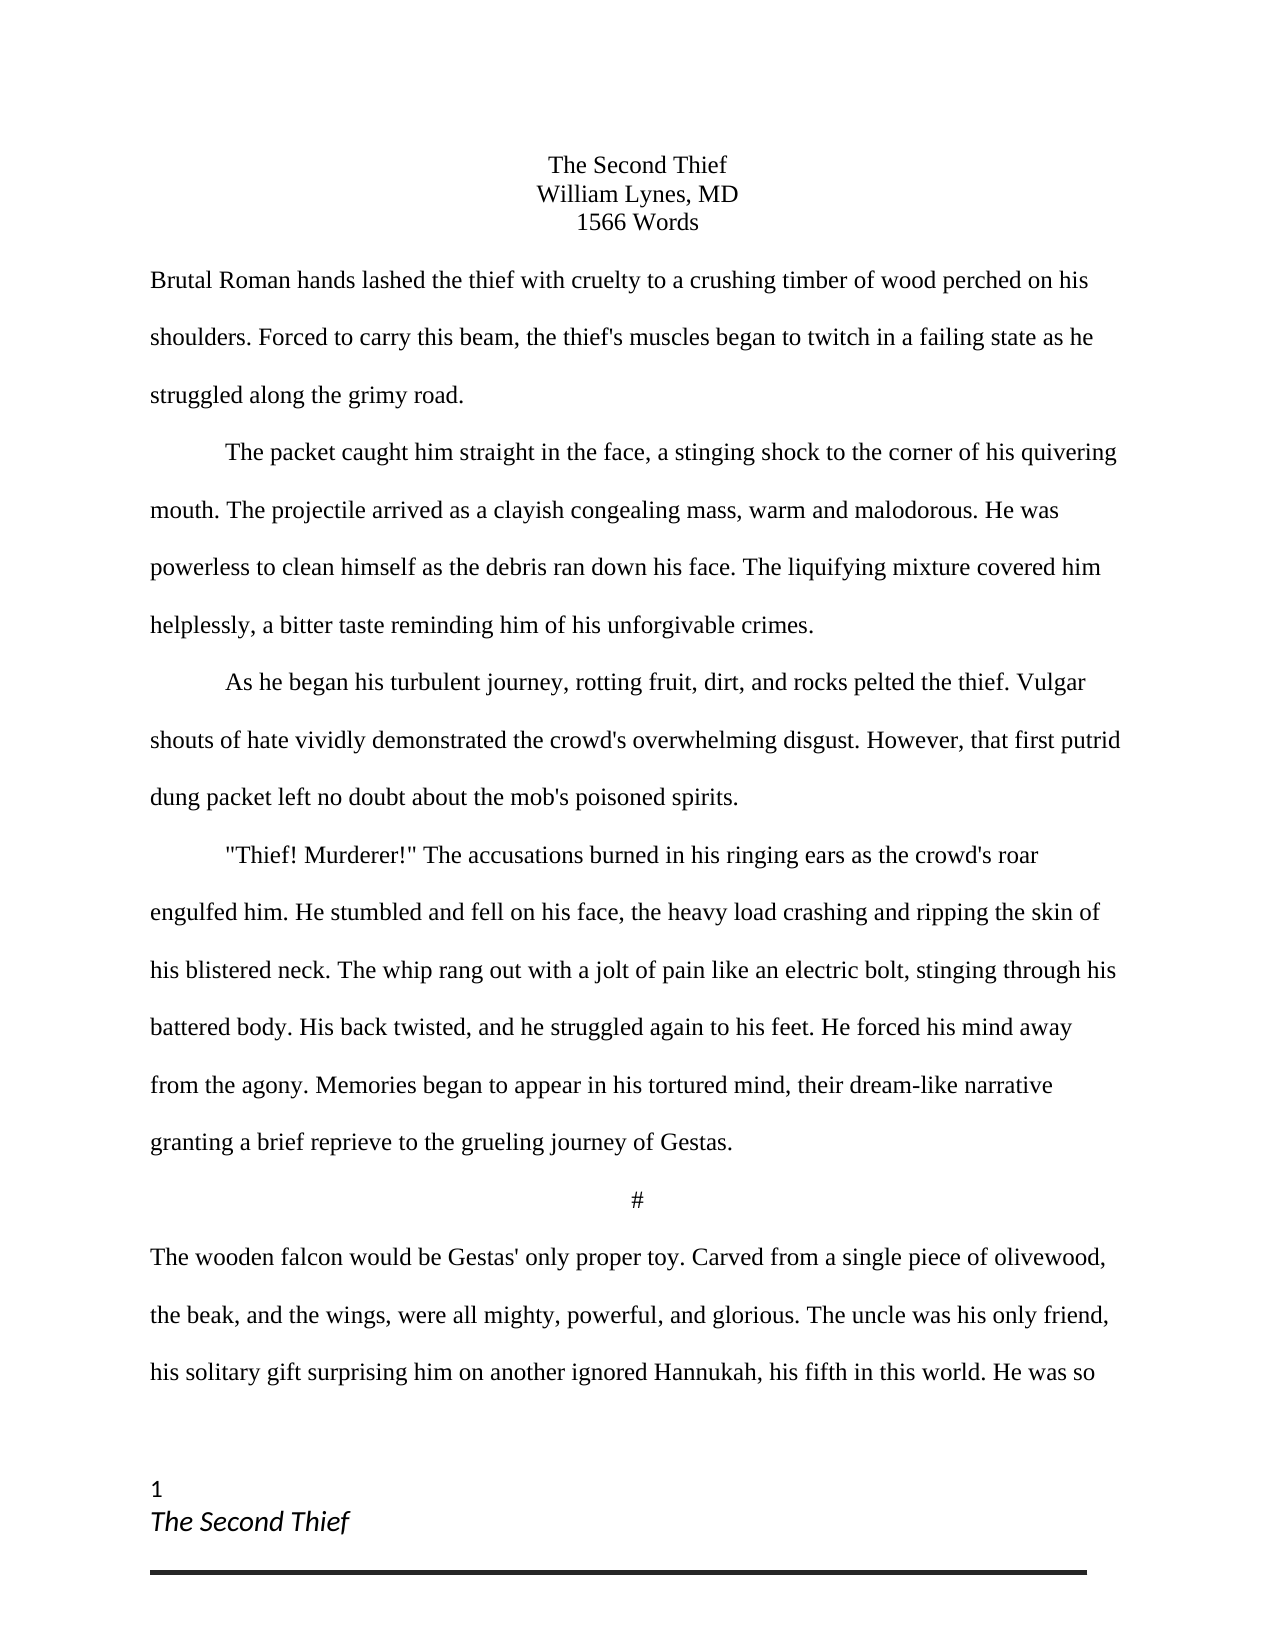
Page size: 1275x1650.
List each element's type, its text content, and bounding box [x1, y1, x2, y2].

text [150, 1242, 1125, 1386]
text William Lynes, MD [150, 179, 1125, 207]
text # [150, 1185, 1125, 1214]
text 1566 Words [150, 207, 1125, 236]
text The Second Thief [150, 150, 1125, 179]
text As he began his turbulent journey, rotting fruit, dirt, and rocks pelted the thief. Vulgar shouts of hate vividly demonstrated the crowd's overwhelming disgust. However, that first putrid dung packet left no doubt about the mob's poisoned spirits. [150, 667, 1125, 811]
text The packet caught him straight in the face, a stinging shock to the corner of his quivering mouth. The projectile arrived as a clayish congealing mass, warm and malodorous. He was powerless to clean himself as the debris ran down his face. The liquifying mixture covered him helplessly, a bitter taste reminding him of his unforgivable crimes. [150, 437, 1125, 639]
text Brutal Roman hands lashed the thief with cruelty to a crushing timber of wood perched on his shoulders. Forced to carry this beam, the thief's muscles began to twitch in a failing state as he struggled along the grimy road. [150, 265, 1125, 409]
text "Thief! Murderer!" The accusations burned in his ringing ears as the crowd's roar engulfed him. He stumbled and fell on his face, the heavy load crashing and ripping the skin of his blistered neck. The whip rang out with a jolt of pain like an electric bolt, stinging through his battered body. His back twisted, and he struggled again to his feet. He forced his mind away from the agony. Memories began to appear in his tortured mind, their dream-like narrative granting a brief reprieve to the grueling journey of Gestas. [150, 840, 1125, 1156]
